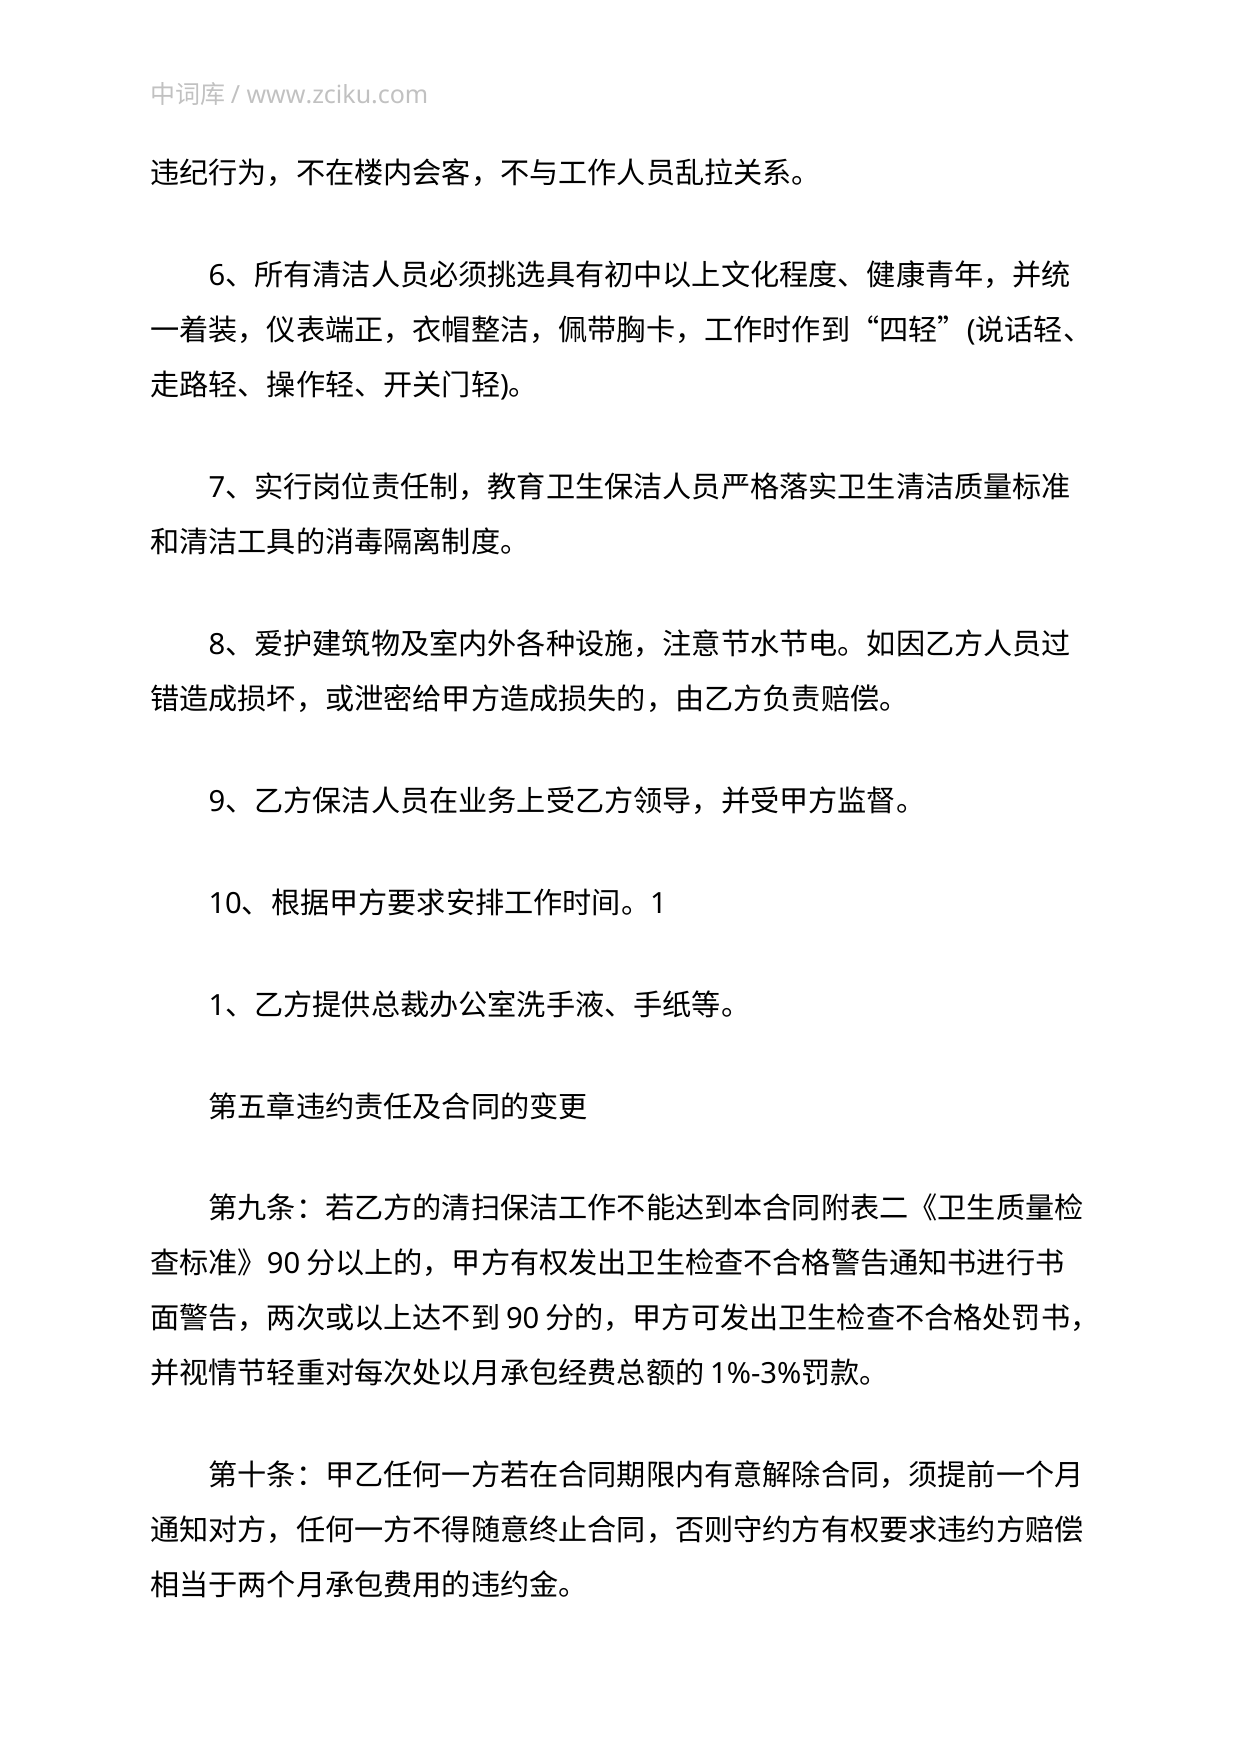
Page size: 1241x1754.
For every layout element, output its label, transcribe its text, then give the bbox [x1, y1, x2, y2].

text 7、实行岗位责任制，教育卫生保洁人员严格落实卫生清洁质量标准和清洁工具的消毒隔离制度。 [150, 464, 1090, 561]
text 6、所有清洁人员必须挑选具有初中以上文化程度、健康青年，并统一着装，仪表端正，衣帽整洁，佩带胸卡，工作时作到“四轻”(说话轻、走路轻、操作轻、开关门轻)。 [150, 252, 1090, 404]
text 9、乙方保洁人员在业务上受乙方领导，并受甲方监督。 [150, 777, 1090, 820]
text 8、爱护建筑物及室内外各种设施，注意节水节电。如因乙方人员过错造成损坏，或泄密给甲方造成损失的，由乙方负责赔偿。 [150, 621, 1090, 718]
text 1、乙方提供总裁办公室洗手液、手纸等。 [150, 981, 1090, 1024]
text 第十条：甲乙任何一方若在合同期限内有意解除合同，须提前一个月通知对方，任何一方不得随意终止合同，否则守约方有权要求违约方赔偿相当于两个月承包费用的违约金。 [150, 1452, 1090, 1604]
text 第五章违约责任及合同的变更 [150, 1083, 1090, 1126]
text 10、根据甲方要求安排工作时间。1 [150, 879, 1090, 922]
text 第九条：若乙方的清扫保洁工作不能达到本合同附表二《卫生质量检查标准》90分以上的，甲方有权发出卫生检查不合格警告通知书进行书面警告，两次或以上达不到90分的，甲方可发出卫生检查不合格处罚书，并视情节轻重对每次处以月承包经费总额的1%-3%罚款。 [150, 1185, 1090, 1392]
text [150, 150, 1090, 192]
